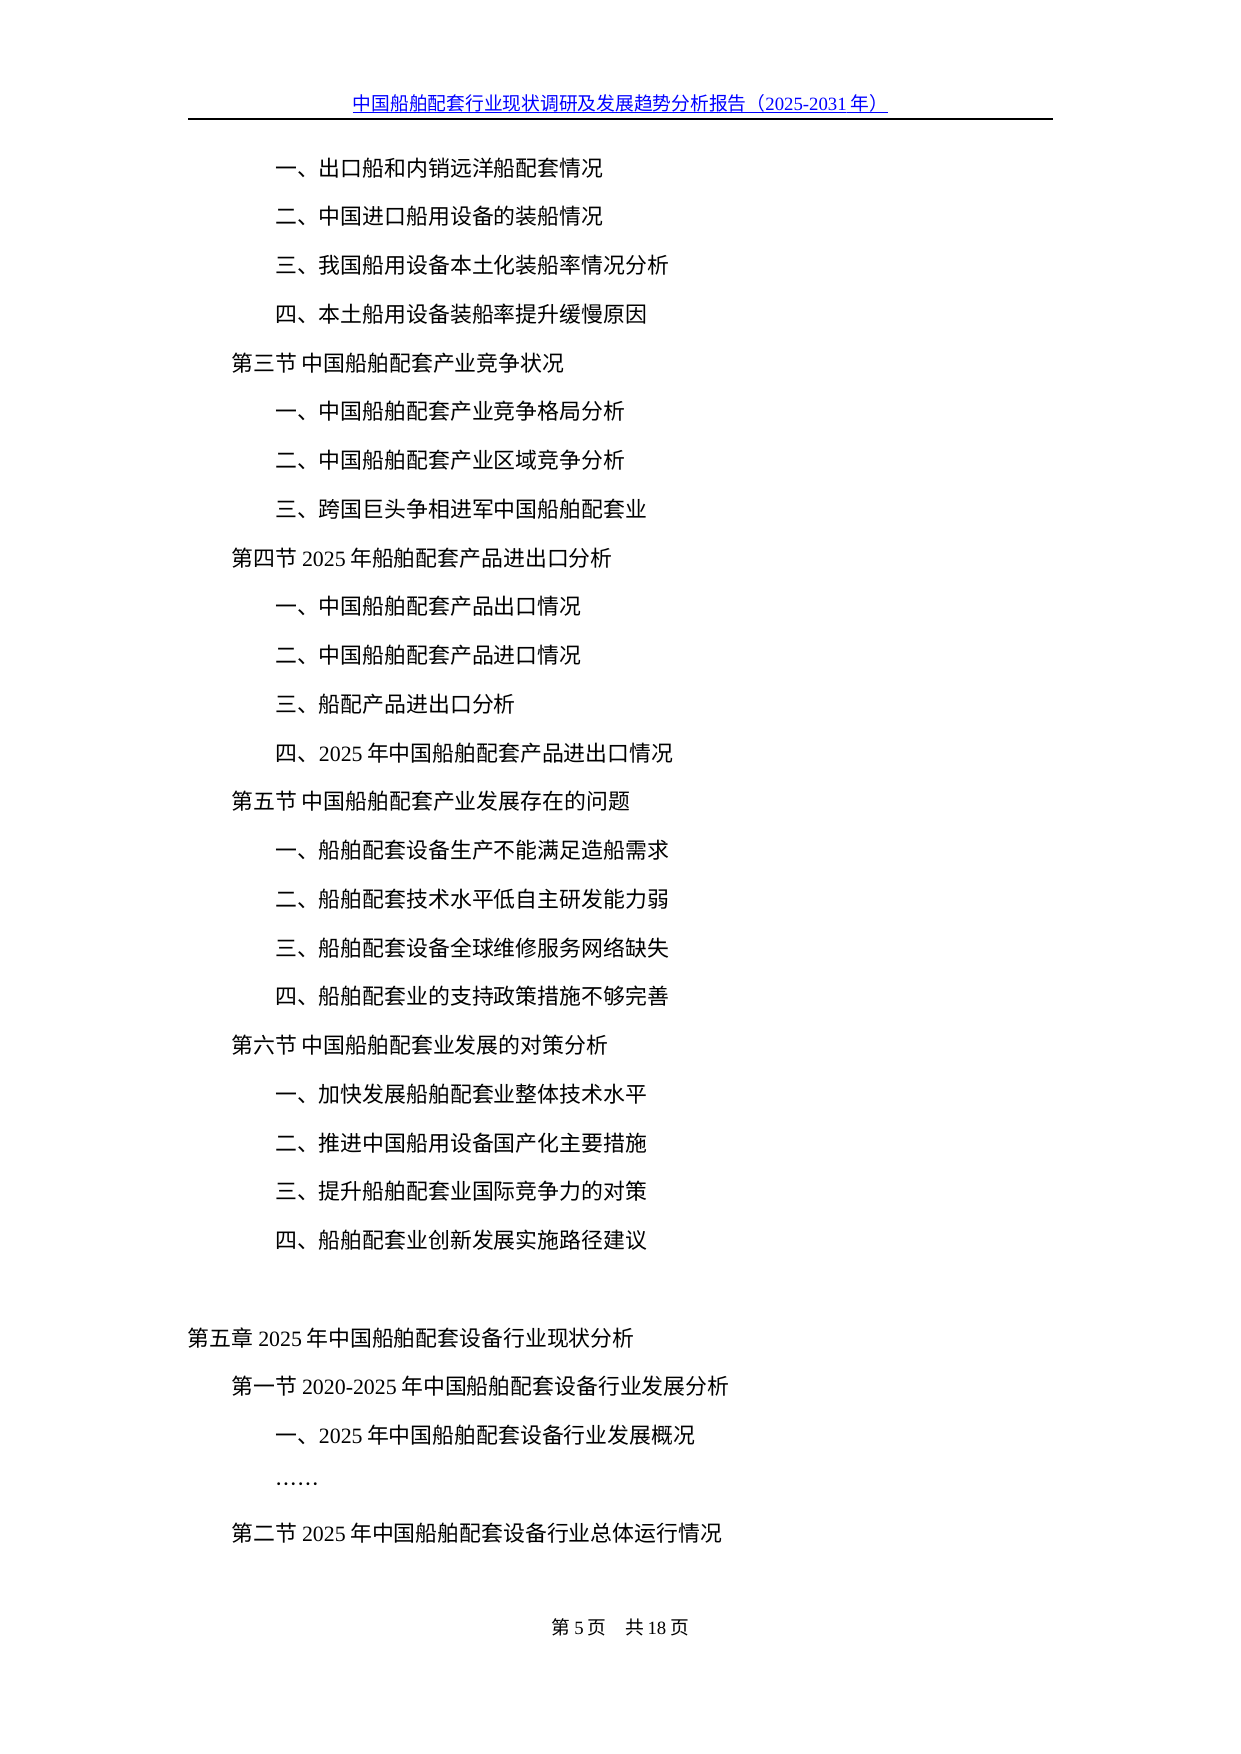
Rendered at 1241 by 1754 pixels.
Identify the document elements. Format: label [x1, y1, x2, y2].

text [187, 150, 1053, 1548]
